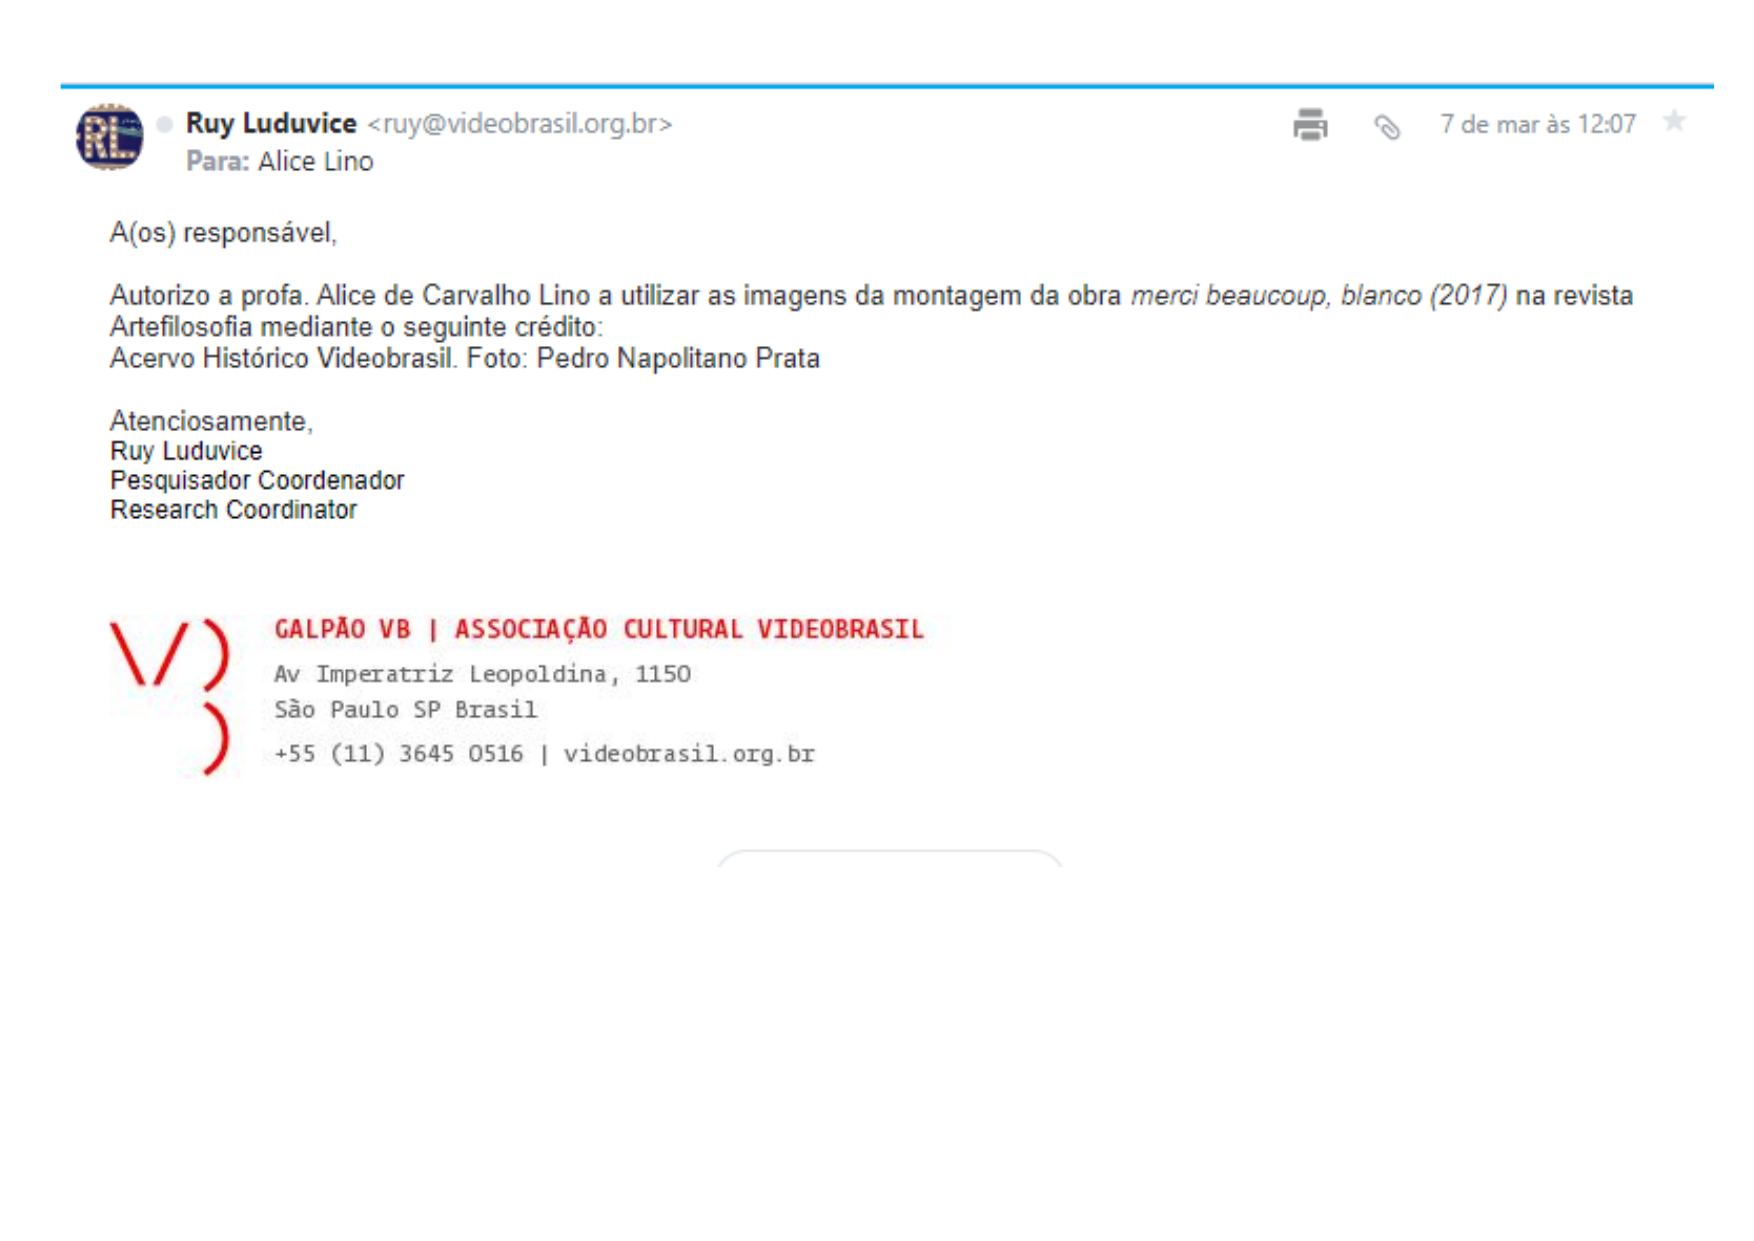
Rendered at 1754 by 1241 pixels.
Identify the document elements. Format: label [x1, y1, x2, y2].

picture [60, 89, 1715, 867]
